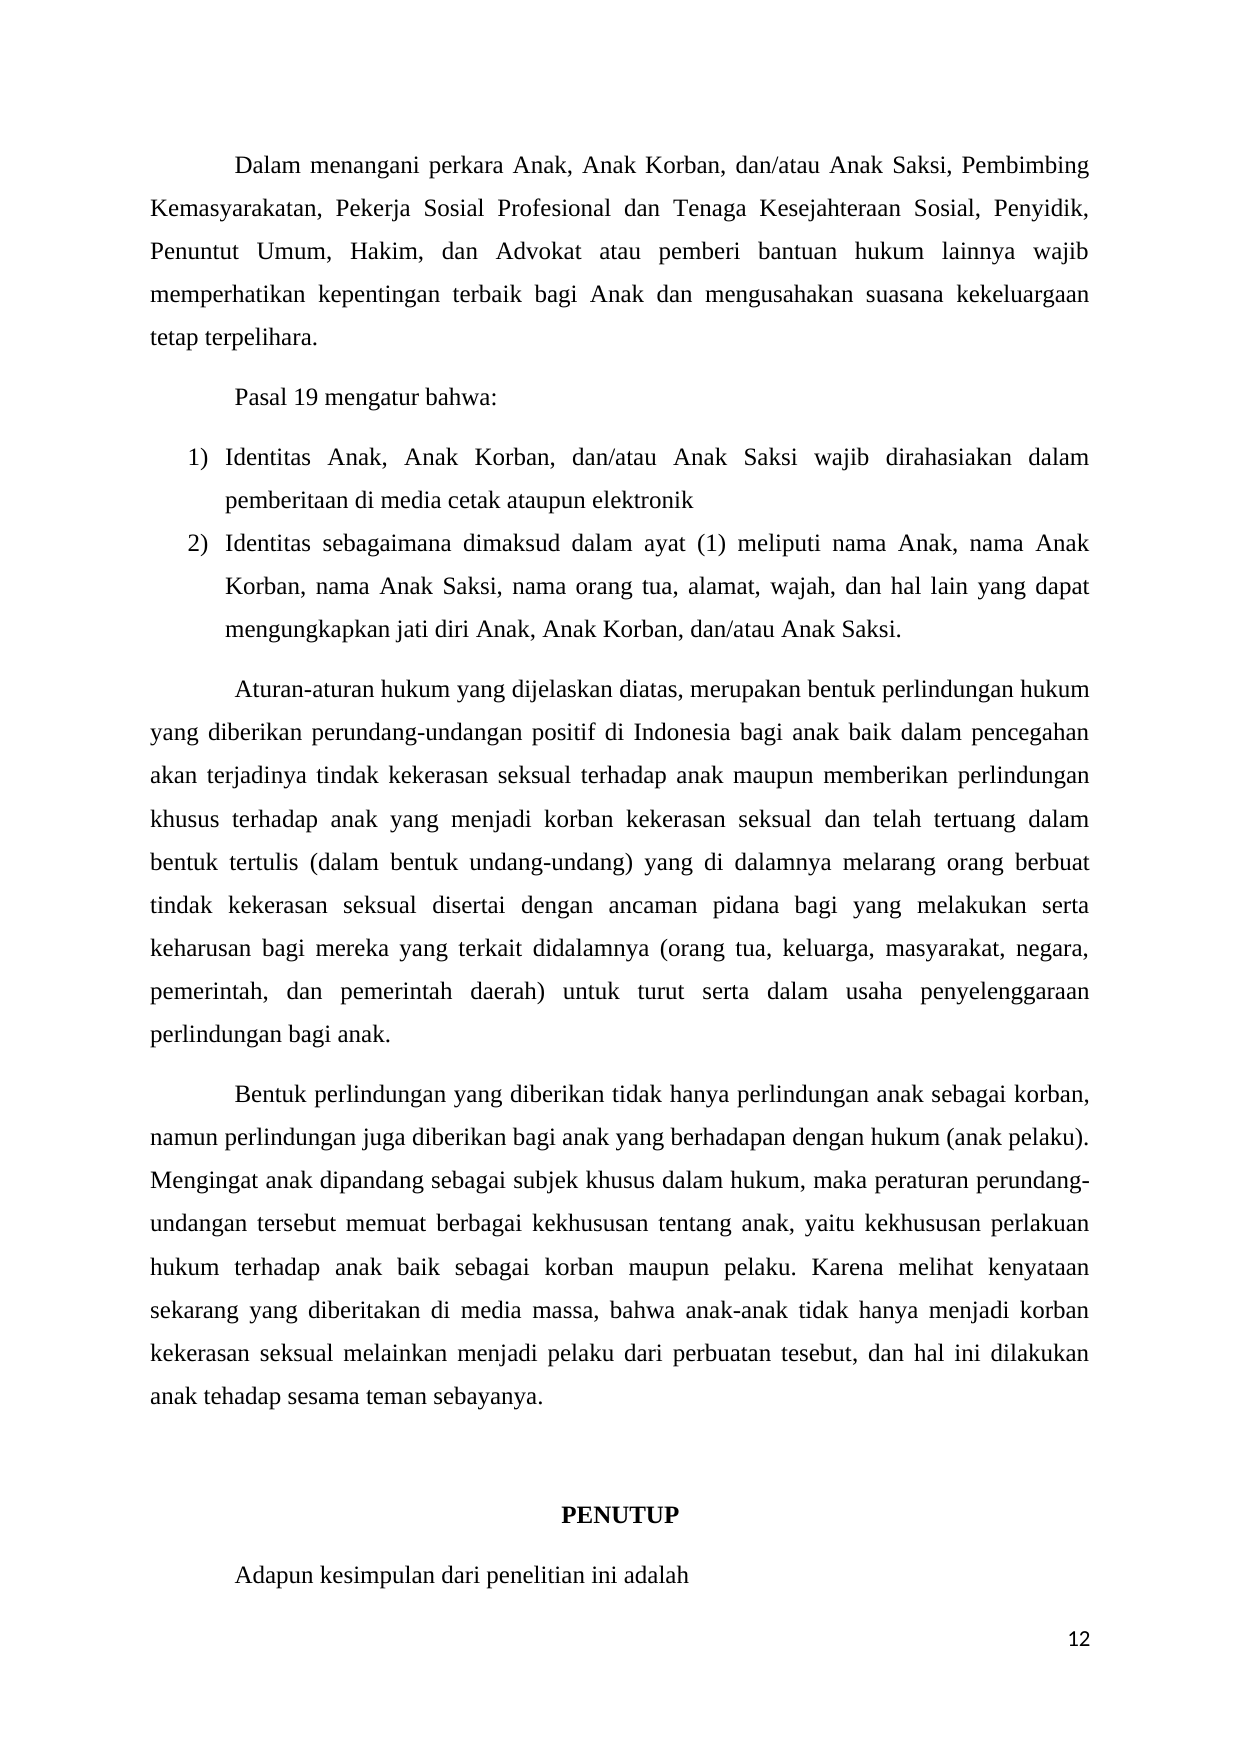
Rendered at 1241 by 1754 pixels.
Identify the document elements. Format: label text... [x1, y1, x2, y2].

text Bentuk perlindungan yang diberikan tidak hanya perlindungan anak sebagai korban, namun perlindungan juga diberikan bagi anak yang berhadapan dengan hukum (anak pelaku). Mengingat anak dipandang sebagai subjek khusus dalam hukum, maka peraturan perundang-undangan tersebut memuat berbagai kekhususan tentang anak, yaitu kekhususan perlakuan hukum terhadap anak baik sebagai korban maupun pelaku. Karena melihat kenyataan sekarang yang diberitakan di media massa, bahwa anak-anak tidak hanya menjadi korban kekerasan seksual melainkan menjadi pelaku dari perbuatan tesebut, dan hal ini dilakukan anak tehadap sesama teman sebayanya. [150, 1079, 1090, 1410]
list Identitas Anak, Anak Korban, dan/atau Anak Saksi wajib dirahasiakan dalam pemberitaan di media cetak ataupun elektronik [187, 442, 1090, 514]
text Dalam menangani perkara Anak, Anak Korban, dan/atau Anak Saksi, Pembimbing Kemasyarakatan, Pekerja Sosial Profesional dan Tenaga Kesejahteraan Sosial, Penyidik, Penuntut Umum, Hakim, dan Advokat atau pemberi bantuan hukum lainnya wajib memperhatikan kepentingan terbaik bagi Anak dan mengusahakan suasana kekeluargaan tetap terpelihara. [150, 150, 1090, 351]
text Adapun kesimpulan dari penelitian ini adalah [150, 1560, 1090, 1589]
text PENUTUP [150, 1501, 1090, 1529]
text Aturan-aturan hukum yang dijelaskan diatas, merupakan bentuk perlindungan hukum yang diberikan perundang-undangan positif di Indonesia bagi anak baik dalam pencegahan akan terjadinya tindak kekerasan seksual terhadap anak maupun memberikan perlindungan khusus terhadap anak yang menjadi korban kekerasan seksual dan telah tertuang dalam bentuk tertulis (dalam bentuk undang-undang) yang di dalamnya melarang orang berbuat tindak kekerasan seksual disertai dengan ancaman pidana bagi yang melakukan serta keharusan bagi mereka yang terkait didalamnya (orang tua, keluarga, masyarakat, negara, pemerintah, dan pemerintah daerah) untuk turut serta dalam usaha penyelenggaraan perlindungan bagi anak. [150, 674, 1090, 1048]
text Pasal 19 mengatur bahwa: [150, 382, 1090, 411]
list Identitas sebagaimana dimaksud dalam ayat (1) meliputi nama Anak, nama Anak Korban, nama Anak Saksi, nama orang tua, alamat, wajah, dan hal lain yang dapat mengungkapkan jati diri Anak, Anak Korban, dan/atau Anak Saksi. [187, 528, 1090, 643]
